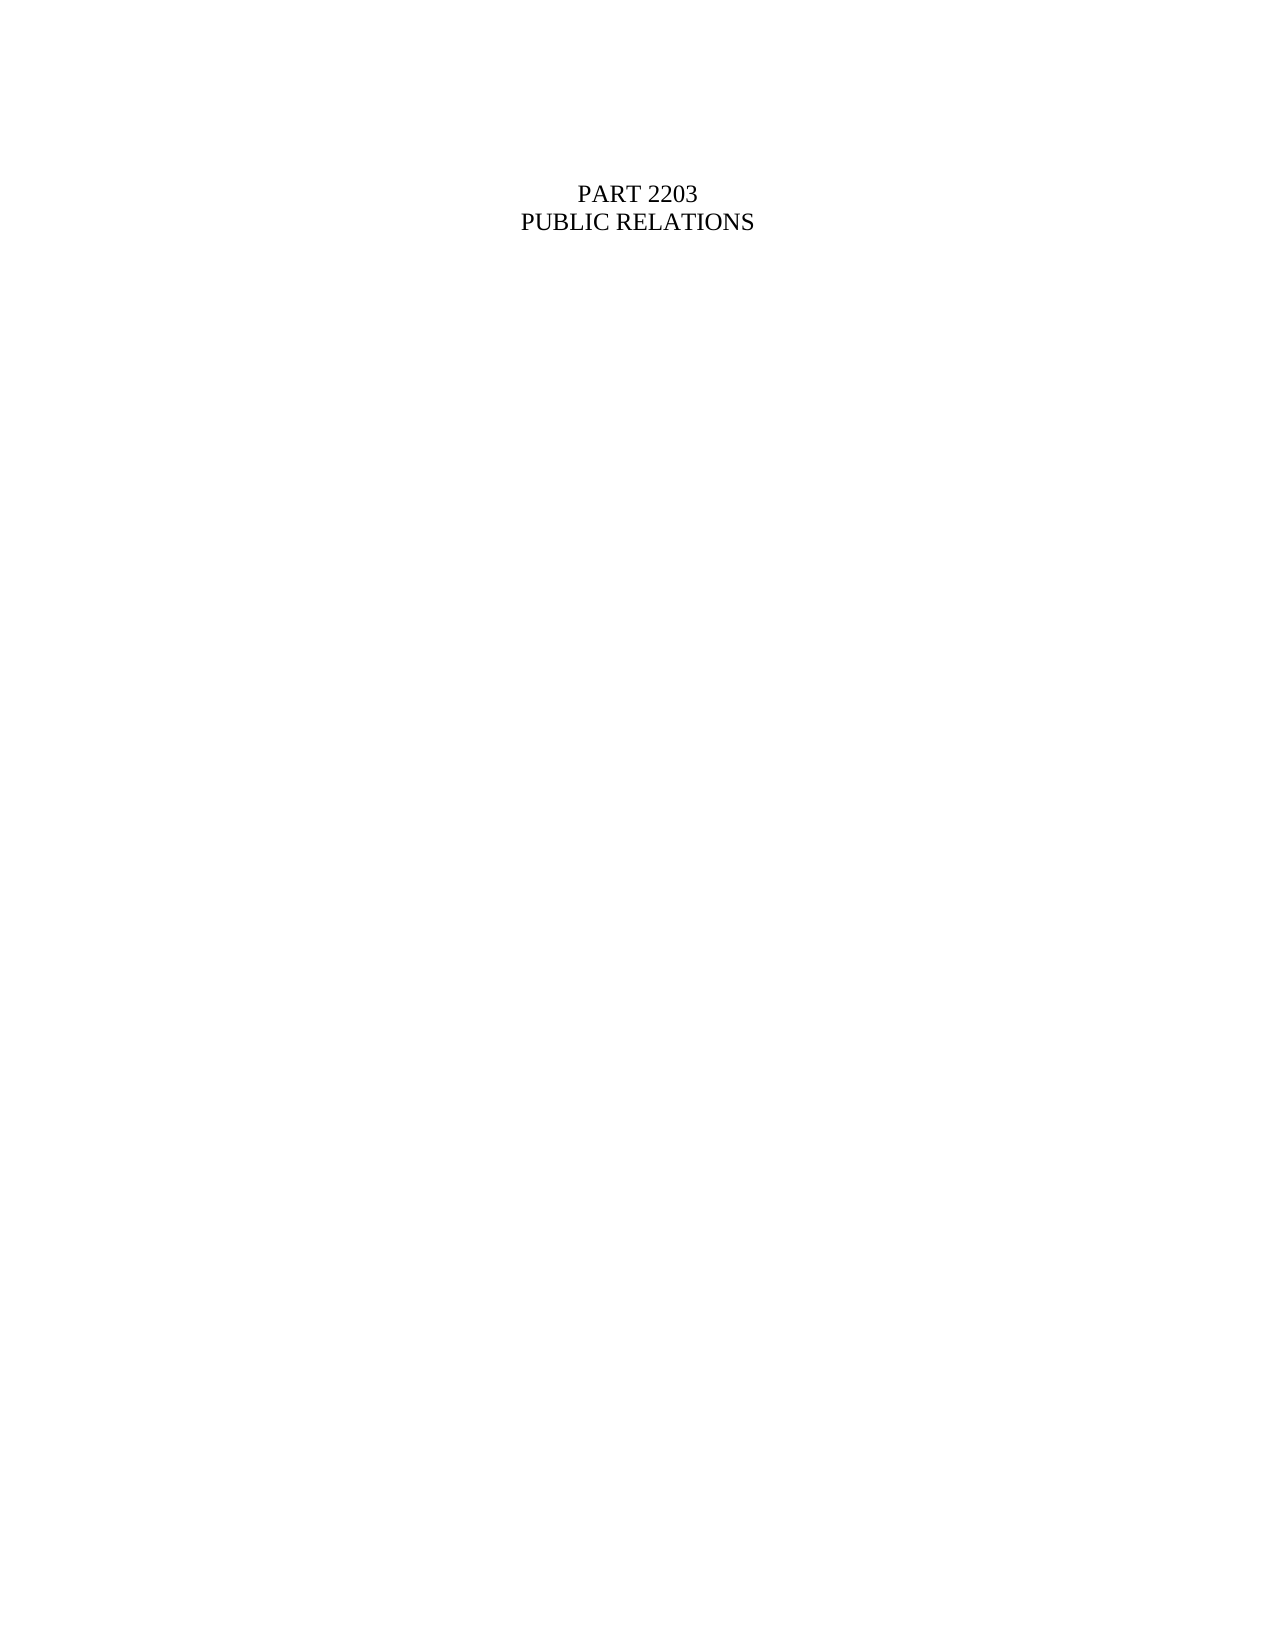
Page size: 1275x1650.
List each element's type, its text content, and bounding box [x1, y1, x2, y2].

text PUBLIC RELATIONS [150, 207, 1125, 236]
text PART 2203 [150, 179, 1125, 207]
